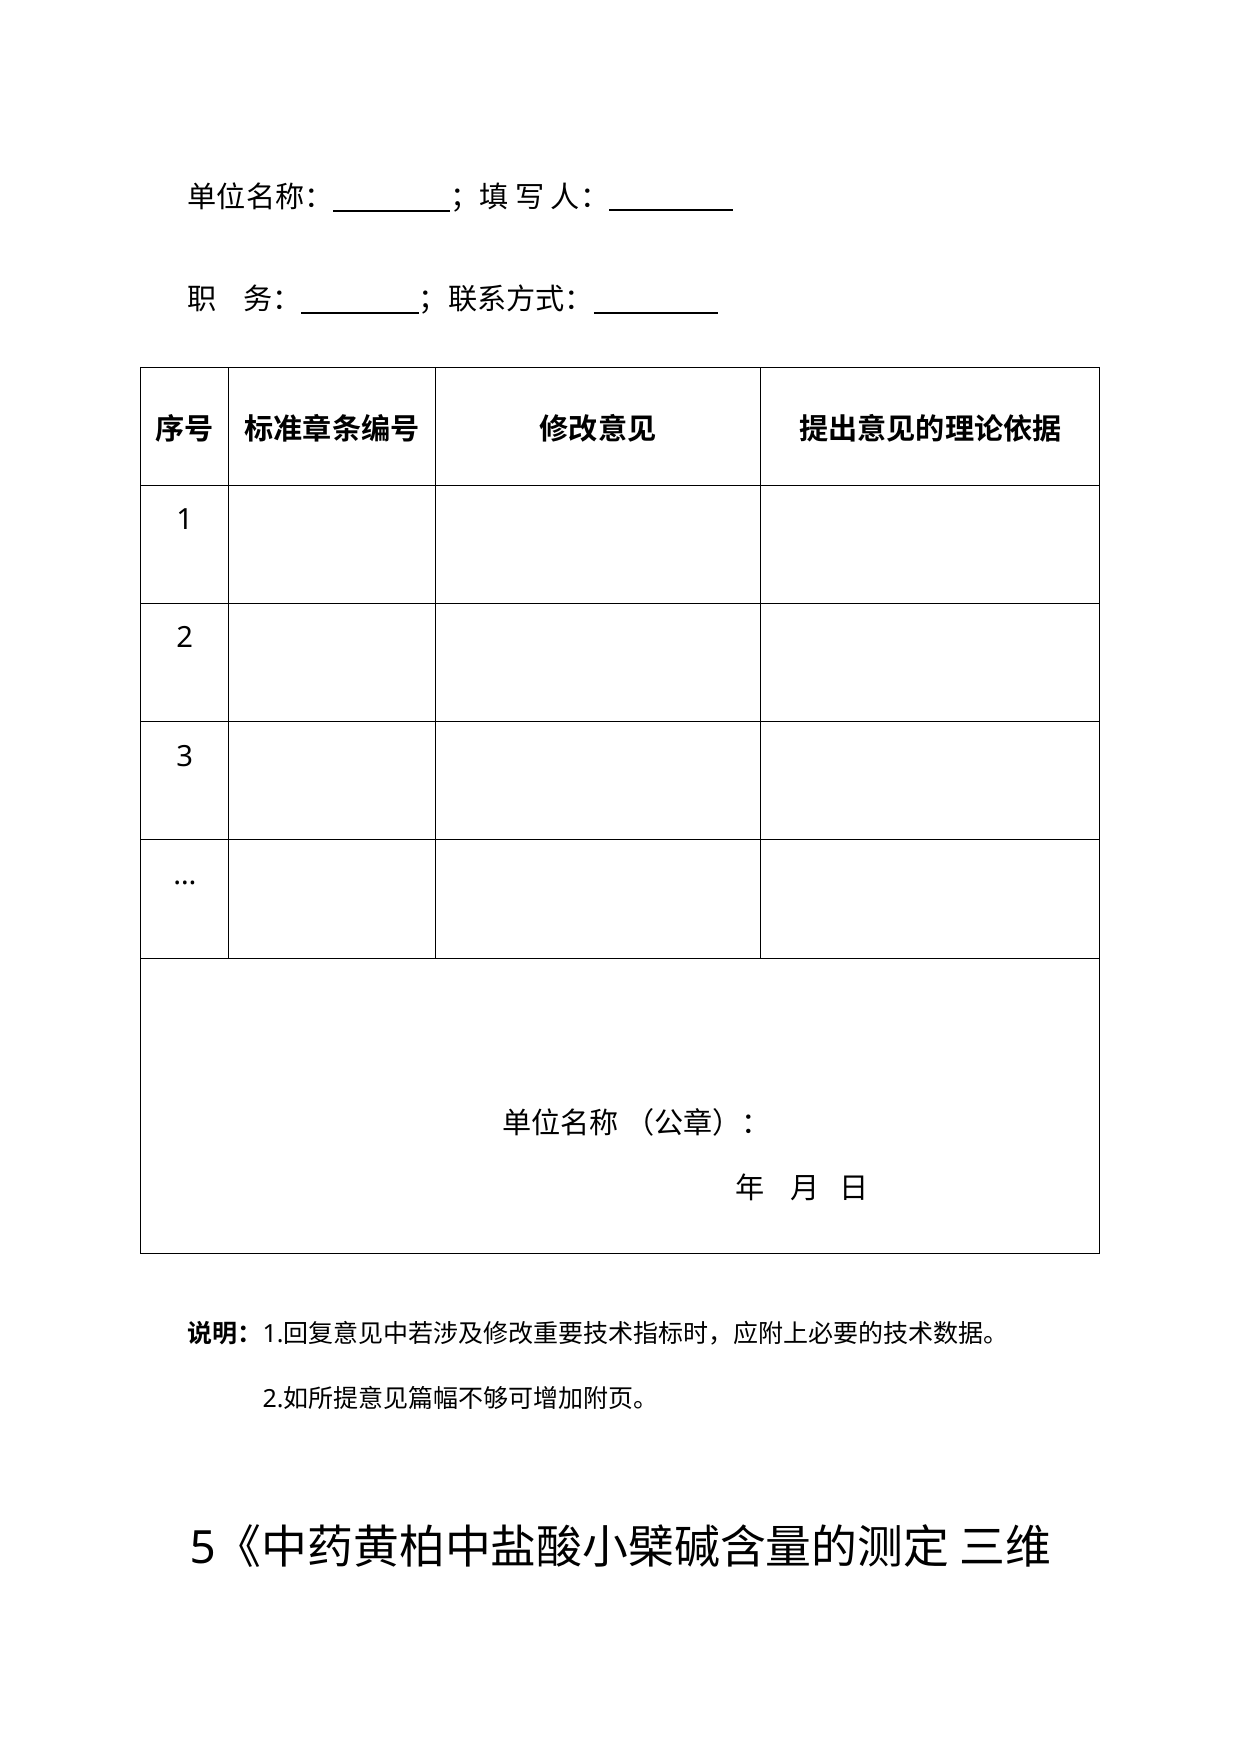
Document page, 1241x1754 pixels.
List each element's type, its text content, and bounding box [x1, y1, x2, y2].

table_cell 3 [141, 722, 228, 839]
table_cell [761, 486, 1099, 603]
table_cell [436, 604, 760, 721]
table_cell [436, 722, 760, 839]
text 职 务： ；联系方式： [187, 264, 1053, 329]
table_header 序号 [141, 368, 228, 485]
table_cell … [141, 840, 228, 957]
table_cell [761, 840, 1099, 957]
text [187, 1494, 1053, 1592]
table_header 标准章条编号 [229, 368, 435, 485]
table_header 修改意见 [436, 368, 760, 485]
text 说明：1.回复意见中若涉及修改重要技术指标时，应附上必要的技术数据。 [187, 1299, 1053, 1364]
table_header 提出意见的理论依据 [761, 368, 1099, 485]
text 2.如所提意见篇幅不够可增加附页。 [187, 1364, 1053, 1429]
text 单位名称： ；填 写 人： [187, 162, 1053, 227]
table_cell 单位名称 （公章）： 年 月 日 [141, 959, 1099, 1253]
table_cell 2 [141, 604, 228, 721]
table_cell [229, 722, 435, 839]
table_cell [761, 722, 1099, 839]
table_cell [436, 486, 760, 603]
table_cell [229, 486, 435, 603]
table_cell [229, 604, 435, 721]
table_cell [761, 604, 1099, 721]
table_cell [436, 840, 760, 957]
table_cell [229, 840, 435, 957]
table_cell 1 [141, 486, 228, 603]
